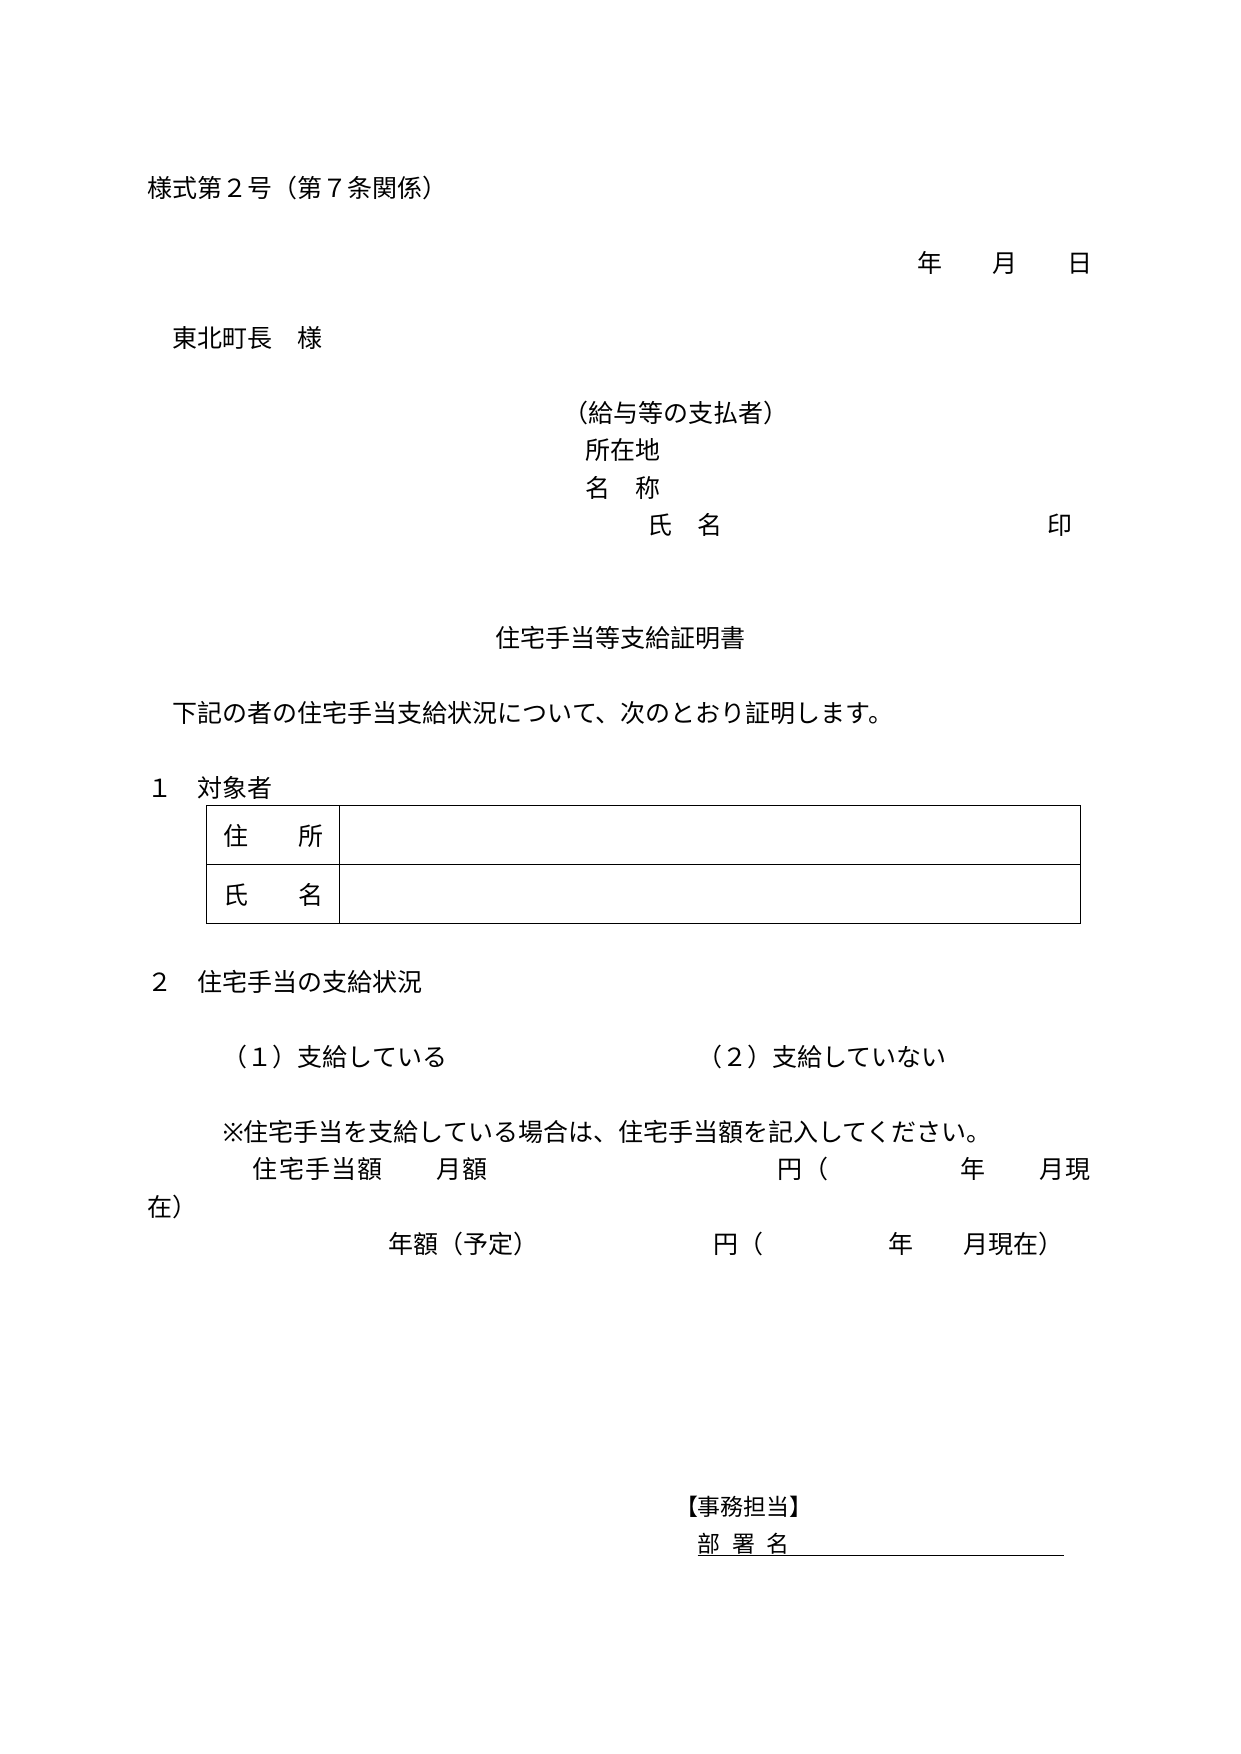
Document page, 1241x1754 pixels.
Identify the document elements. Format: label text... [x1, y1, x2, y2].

text 【事務担当】 [148, 1487, 1092, 1524]
list （１）支給している （２）支給していない [148, 1037, 1092, 1074]
text 住宅手当額 月額 円（ 年 月現在） [148, 1149, 1092, 1224]
text 名 称 [148, 467, 1001, 505]
text 年額（予定） 円（ 年 月現在） [148, 1224, 1092, 1262]
text １ 対象者 [148, 767, 1092, 805]
text 部署名 [148, 1524, 1092, 1562]
text （給与等の支払者） [148, 392, 992, 430]
text 下記の者の住宅手当支給状況について、次のとおり証明します。 [148, 692, 1092, 730]
table_cell 氏 名 [207, 865, 339, 923]
text 氏 名 印 [148, 505, 1092, 542]
text ※住宅手当を支給している場合は、住宅手当額を記入してください。 [148, 1112, 1092, 1149]
text 東北町長 様 [148, 317, 1092, 355]
table_cell [340, 865, 1080, 923]
table_header [340, 806, 1080, 864]
text 年 月 日 [148, 242, 1092, 280]
table_header 住 所 [207, 806, 339, 864]
text 様式第２号（第７条関係） [148, 167, 1092, 205]
text 所在地 [148, 430, 1001, 467]
text ２ 住宅手当の支給状況 [148, 962, 1092, 999]
text 住宅手当等支給証明書 [148, 617, 1092, 655]
